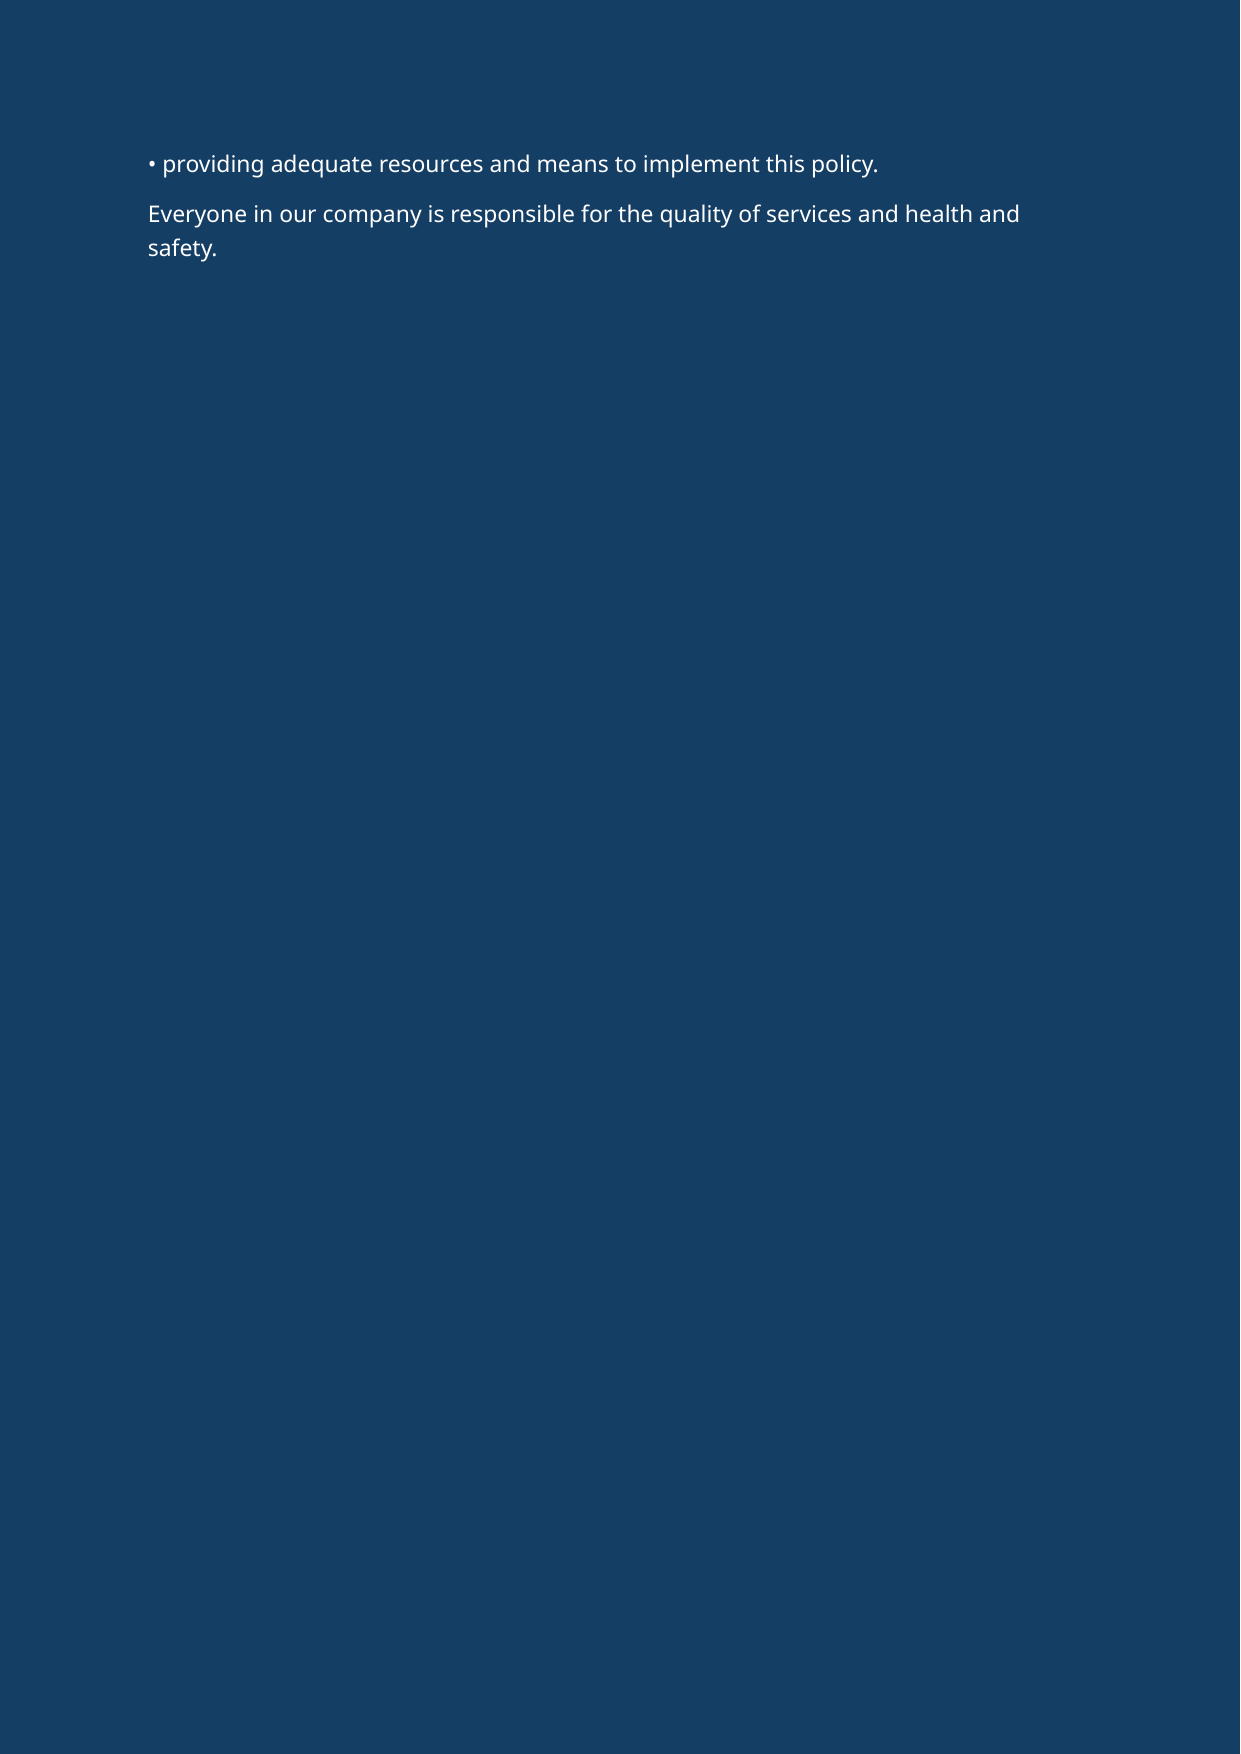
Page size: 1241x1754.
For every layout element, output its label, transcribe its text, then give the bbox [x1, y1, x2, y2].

text Everyone in our company is responsible for the quality of services and health and safety. [148, 198, 1093, 263]
text • providing adequate resources and means to implement this policy. [148, 148, 1093, 179]
